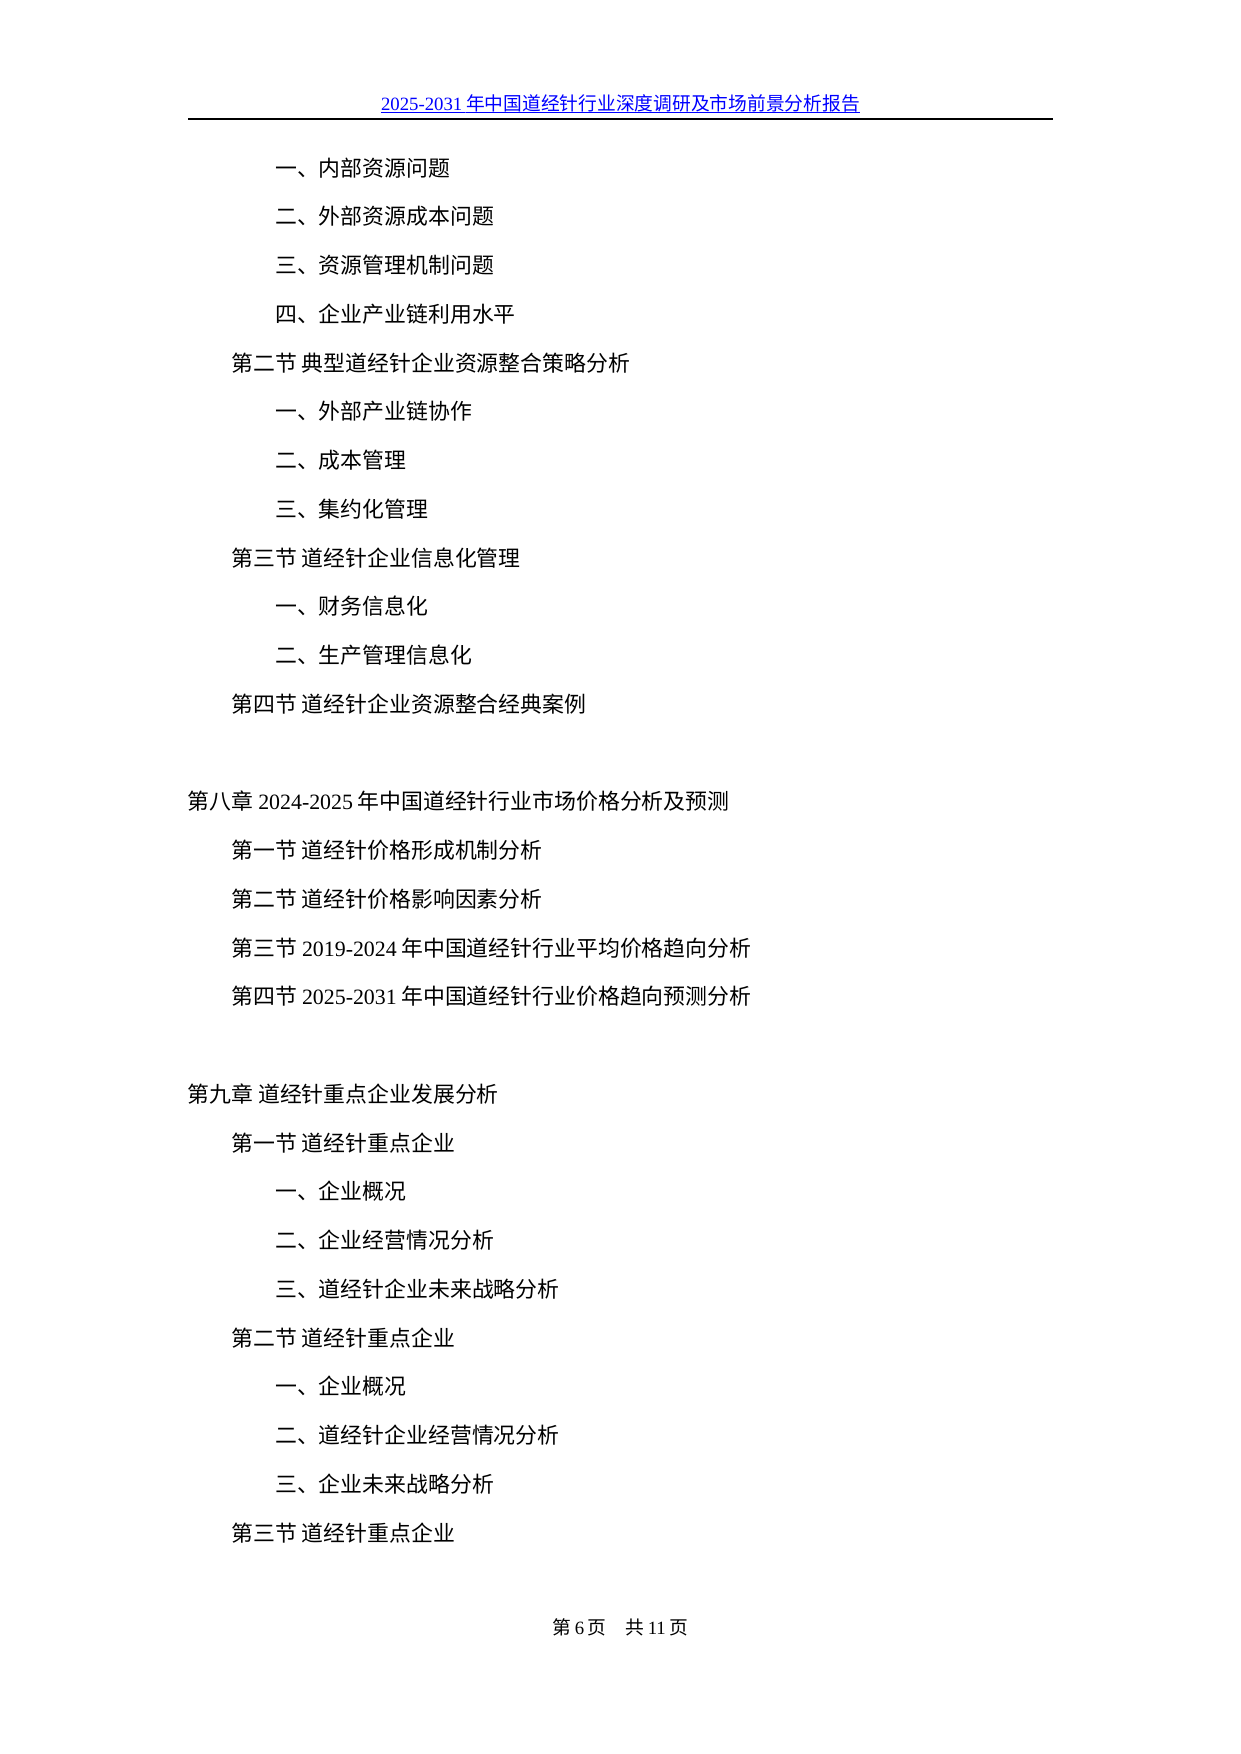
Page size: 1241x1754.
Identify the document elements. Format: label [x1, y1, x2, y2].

text [187, 150, 1053, 1548]
